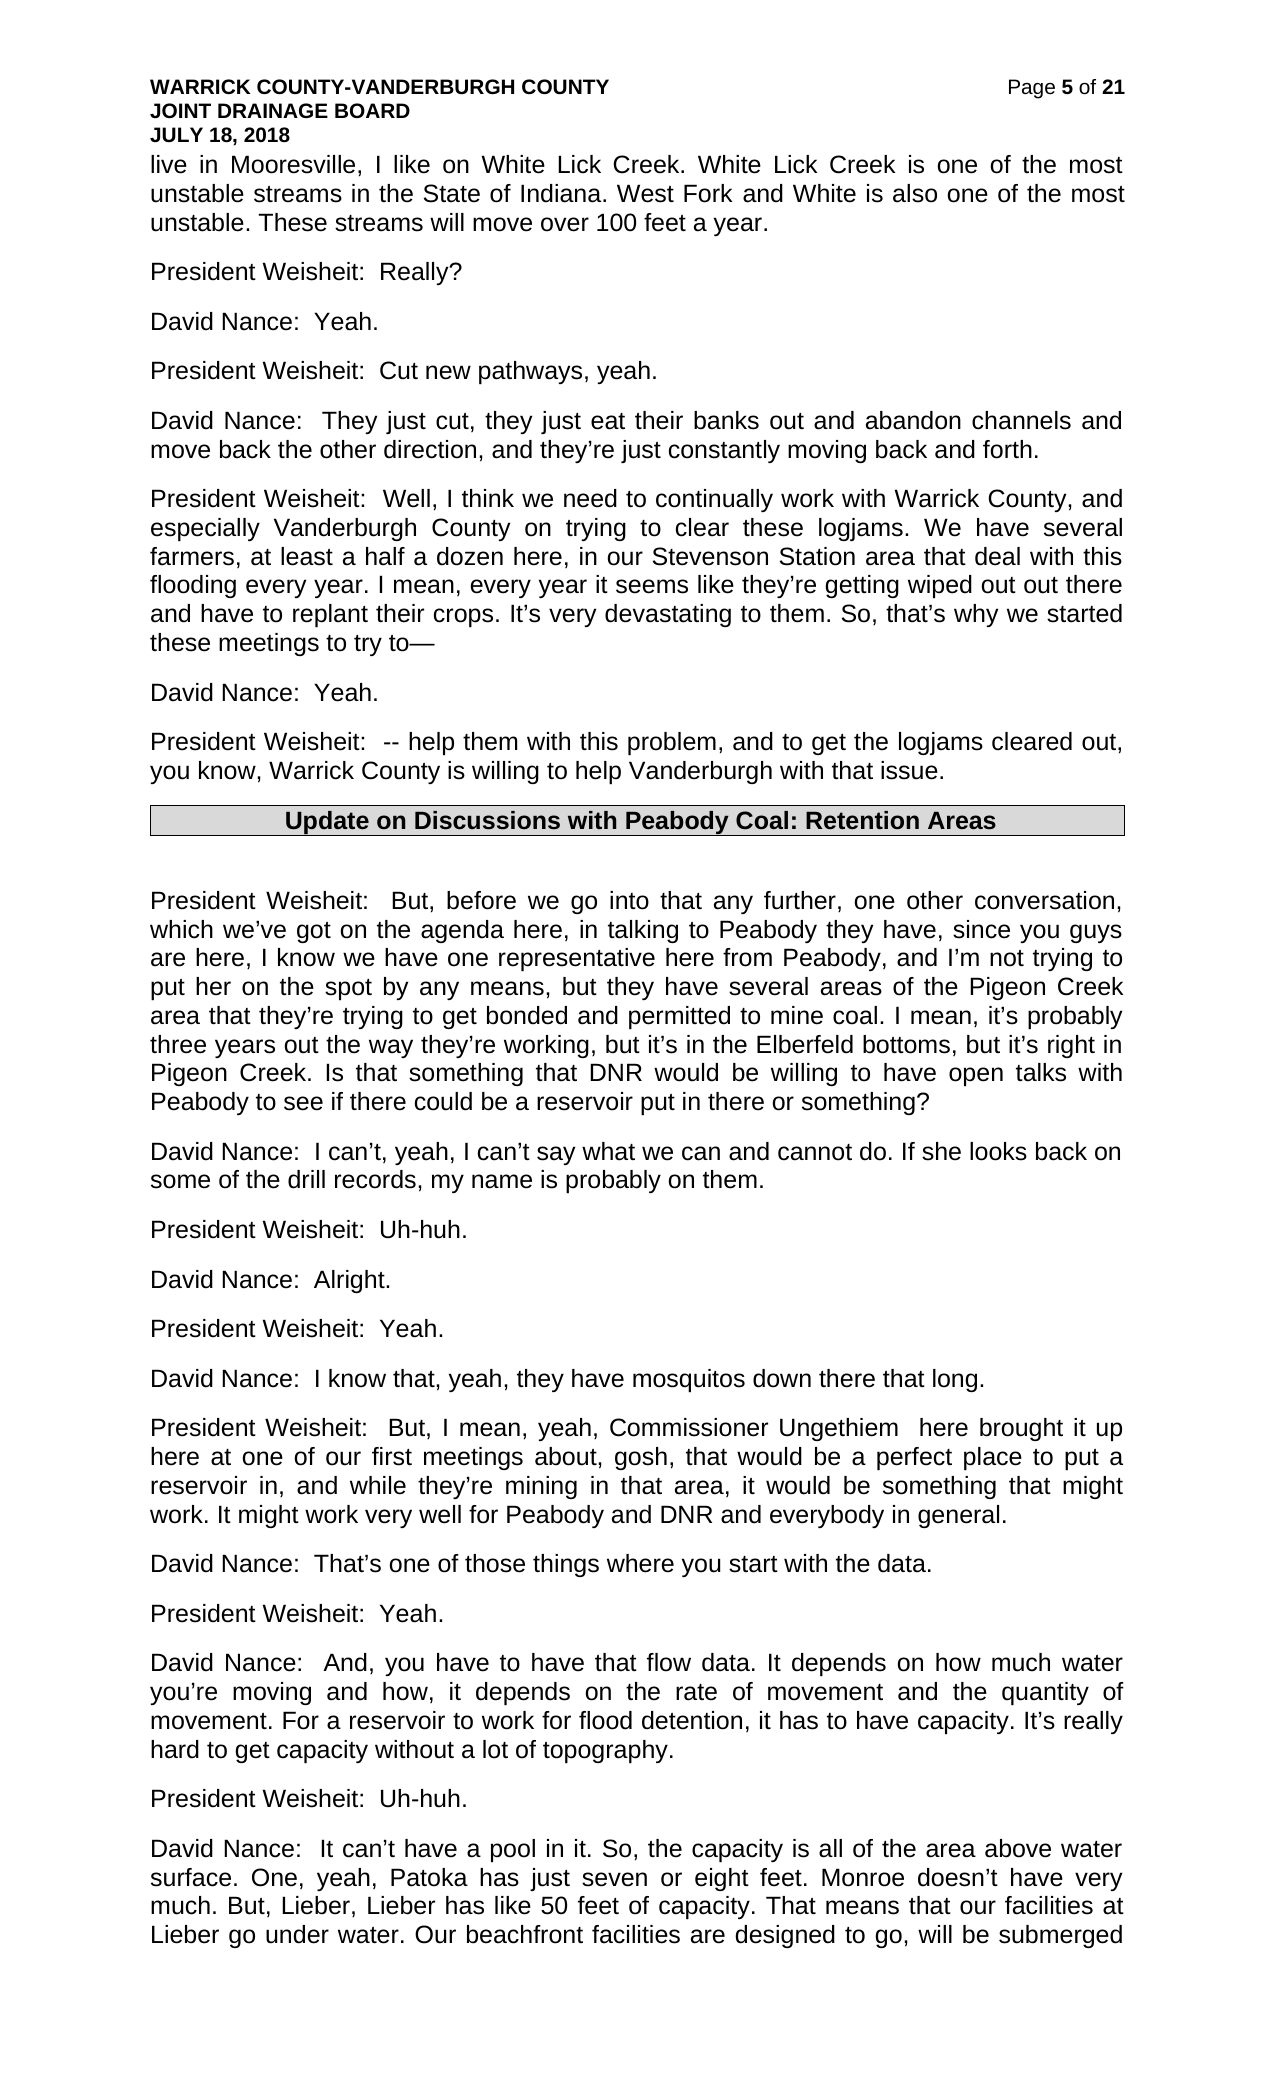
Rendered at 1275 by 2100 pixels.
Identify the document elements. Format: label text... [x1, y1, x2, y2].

text David Nance: I know that, yeah, they have mosquitos down there that long. [150, 1364, 1125, 1392]
text David Nance: And, you have to have that flow data. It depends on how much water you’re moving and how, it depends on the rate of movement and the quantity of movement. For a reservoir to work for flood detention, it has to have capacity. It’s really hard to get capacity without a lot of topography. [150, 1648, 1125, 1763]
text President Weisheit: Well, I think we need to continually work with Warrick County, and especially Vanderburgh County on trying to clear these logjams. We have several farmers, at least a half a dozen here, in our Stevenson Station area that deal with this flooding every year. I mean, every year it seems like they’re getting wiped out out there and have to replant their crops. It’s very devastating to them. So, that’s why we started these meetings to try to— [150, 484, 1125, 657]
text President Weisheit: But, before we go into that any further, one other conversation, which we’ve got on the agenda here, in talking to Peabody they have, since you guys are here, I know we have one representative here from Peabody, and I’m not trying to put her on the spot by any means, but they have several areas of the Pigeon Creek area that they’re trying to get bonded and permitted to mine coal. I mean, it’s probably three years out the way they’re working, but it’s in the Elberfeld bottoms, but it’s right in Pigeon Creek. Is that something that DNR would be willing to have open talks with Peabody to see if there could be a reservoir put in there or something? [150, 886, 1125, 1116]
text David Nance: They just cut, they just eat their banks out and abandon channels and move back the other direction, and they’re just constantly moving back and forth. [150, 406, 1125, 463]
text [150, 150, 1125, 236]
text President Weisheit: Uh-huh. [150, 1215, 1125, 1244]
text President Weisheit: Yeah. [150, 1314, 1125, 1343]
text David Nance: Alright. [150, 1264, 1125, 1293]
text President Weisheit: Really? [150, 257, 1125, 286]
text David Nance: I can’t, yeah, I can’t say what we can and cannot do. If she looks back on some of the drill records, my name is probably on them. [150, 1137, 1125, 1194]
text David Nance: Yeah. [150, 677, 1125, 706]
text David Nance: That’s one of those things where you start with the data. [150, 1549, 1125, 1578]
table_header Update on Discussions with Peabody Coal: Retention Areas [151, 806, 1124, 835]
text David Nance: Yeah. [150, 307, 1125, 335]
text President Weisheit: Cut new pathways, yeah. [150, 356, 1125, 385]
text President Weisheit: But, I mean, yeah, Commissioner Ungethiem here brought it up here at one of our first meetings about, gosh, that would be a perfect place to put a reservoir in, and while they’re mining in that area, it would be something that might work. It might work very well for Peabody and DNR and everybody in general. [150, 1413, 1125, 1528]
text President Weisheit: -- help them with this problem, and to get the logjams cleared out, you know, Warrick County is willing to help Vanderburgh with that issue. [150, 727, 1125, 784]
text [150, 1834, 1125, 1949]
text President Weisheit: Yeah. [150, 1599, 1125, 1627]
text President Weisheit: Uh-huh. [150, 1784, 1125, 1813]
